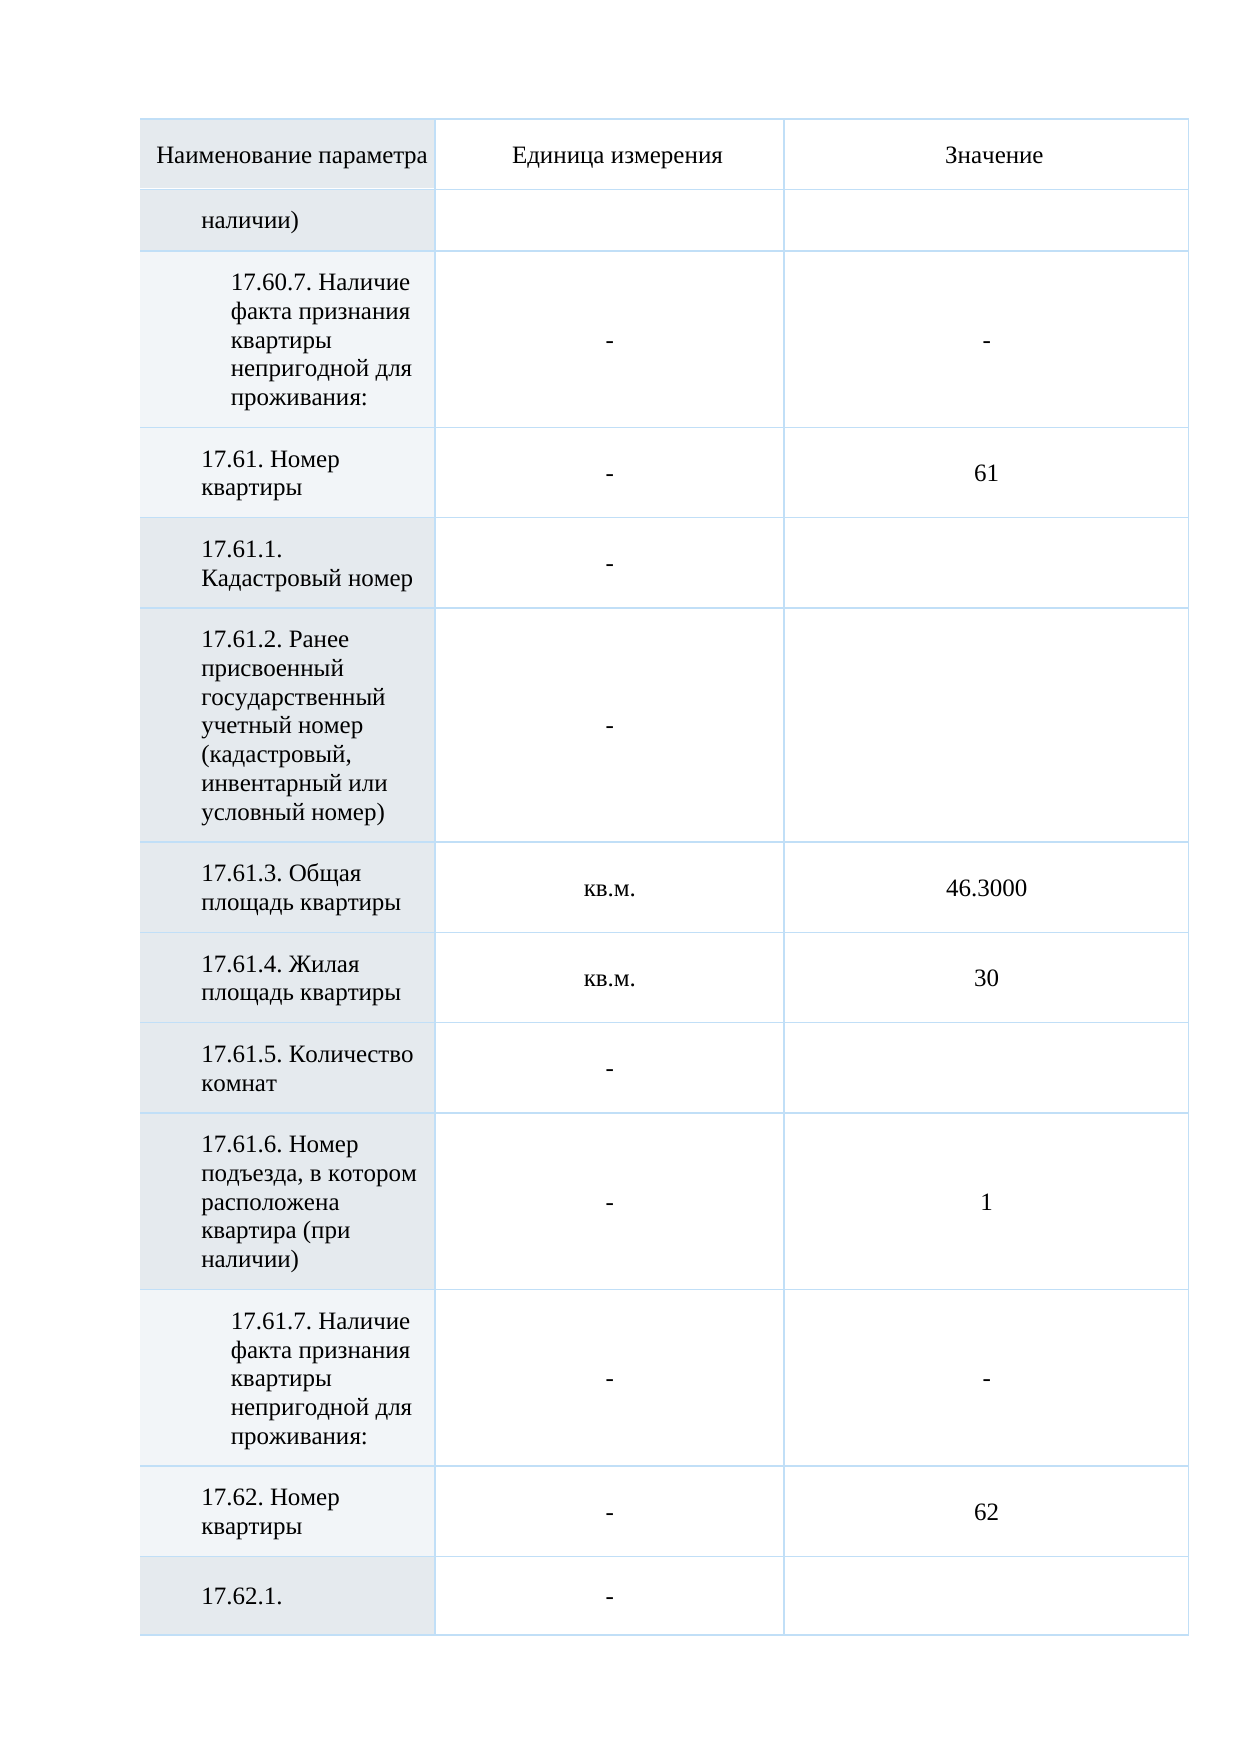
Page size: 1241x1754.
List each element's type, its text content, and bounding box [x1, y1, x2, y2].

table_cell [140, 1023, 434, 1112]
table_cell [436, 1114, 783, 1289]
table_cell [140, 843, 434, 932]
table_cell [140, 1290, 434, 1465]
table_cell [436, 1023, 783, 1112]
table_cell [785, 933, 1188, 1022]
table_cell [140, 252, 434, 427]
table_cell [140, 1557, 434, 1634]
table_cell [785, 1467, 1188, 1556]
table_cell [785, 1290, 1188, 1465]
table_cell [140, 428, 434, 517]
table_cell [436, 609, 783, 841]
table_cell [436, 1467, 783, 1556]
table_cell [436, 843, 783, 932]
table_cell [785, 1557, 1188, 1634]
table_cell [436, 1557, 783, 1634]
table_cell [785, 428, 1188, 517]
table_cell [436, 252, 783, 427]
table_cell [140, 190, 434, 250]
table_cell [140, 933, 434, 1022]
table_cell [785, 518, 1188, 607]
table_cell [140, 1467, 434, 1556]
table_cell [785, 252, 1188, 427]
table_header Единица измерения [436, 120, 783, 188]
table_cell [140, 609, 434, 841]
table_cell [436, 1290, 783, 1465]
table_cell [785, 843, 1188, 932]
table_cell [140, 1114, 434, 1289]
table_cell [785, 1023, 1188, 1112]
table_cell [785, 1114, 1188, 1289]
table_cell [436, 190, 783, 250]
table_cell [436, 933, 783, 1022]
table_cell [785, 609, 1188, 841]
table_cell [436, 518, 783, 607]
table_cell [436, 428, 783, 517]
table_header Значение [785, 120, 1188, 188]
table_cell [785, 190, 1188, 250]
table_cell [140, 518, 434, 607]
table_header Наименование параметра [140, 120, 434, 188]
